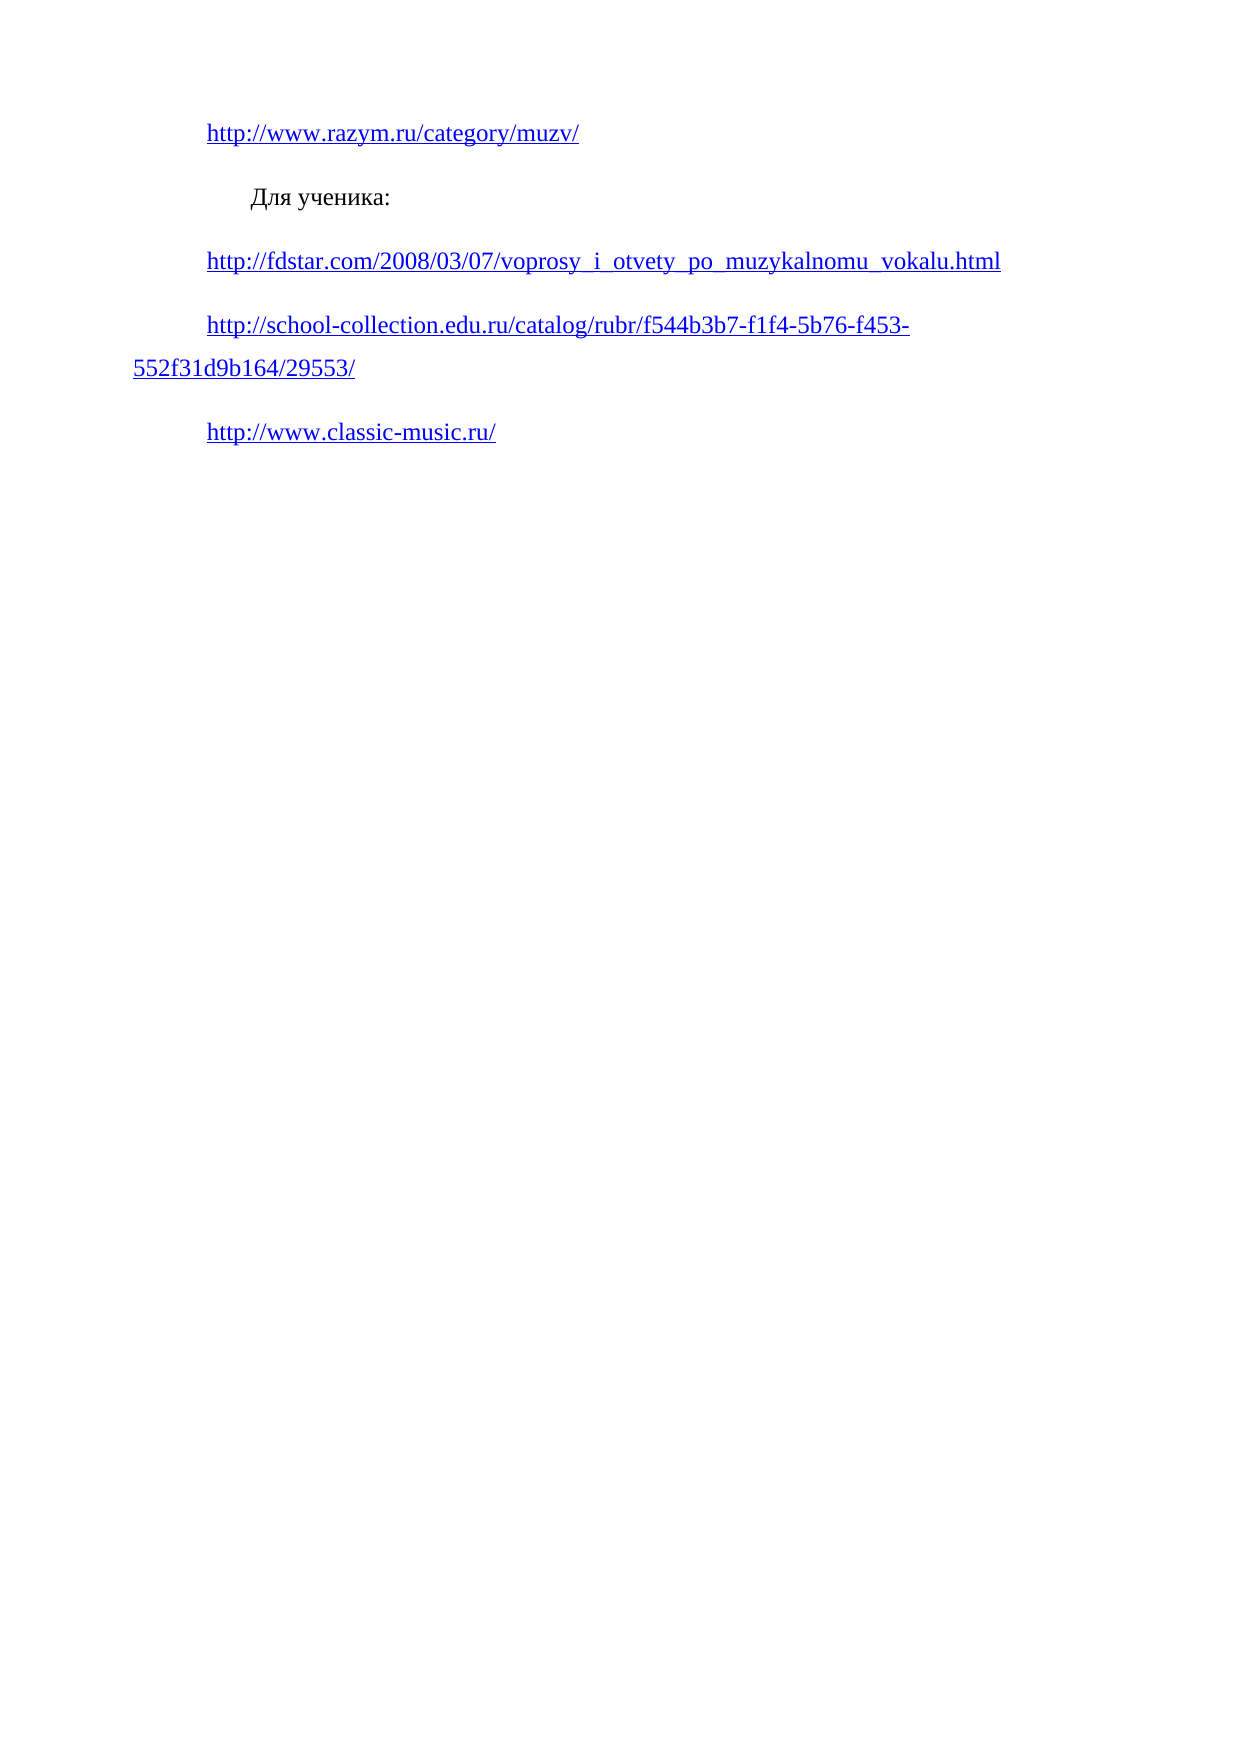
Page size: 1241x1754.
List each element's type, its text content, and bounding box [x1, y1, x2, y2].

text http://school-collection.edu.ru/catalog/rubr/f544b3b7-f1f4-5b76-f453-552f31d9b164/29553/ [133, 310, 1122, 382]
text http://www.razym.ru/category/muzv/ [133, 118, 1122, 147]
text http://fdstar.com/2008/03/07/voprosy_i_otvety_po_muzykalnomu_vokalu.html [133, 246, 1122, 275]
text Для ученика: [133, 182, 1122, 211]
text http://www.classic-music.ru/ [133, 417, 1122, 446]
